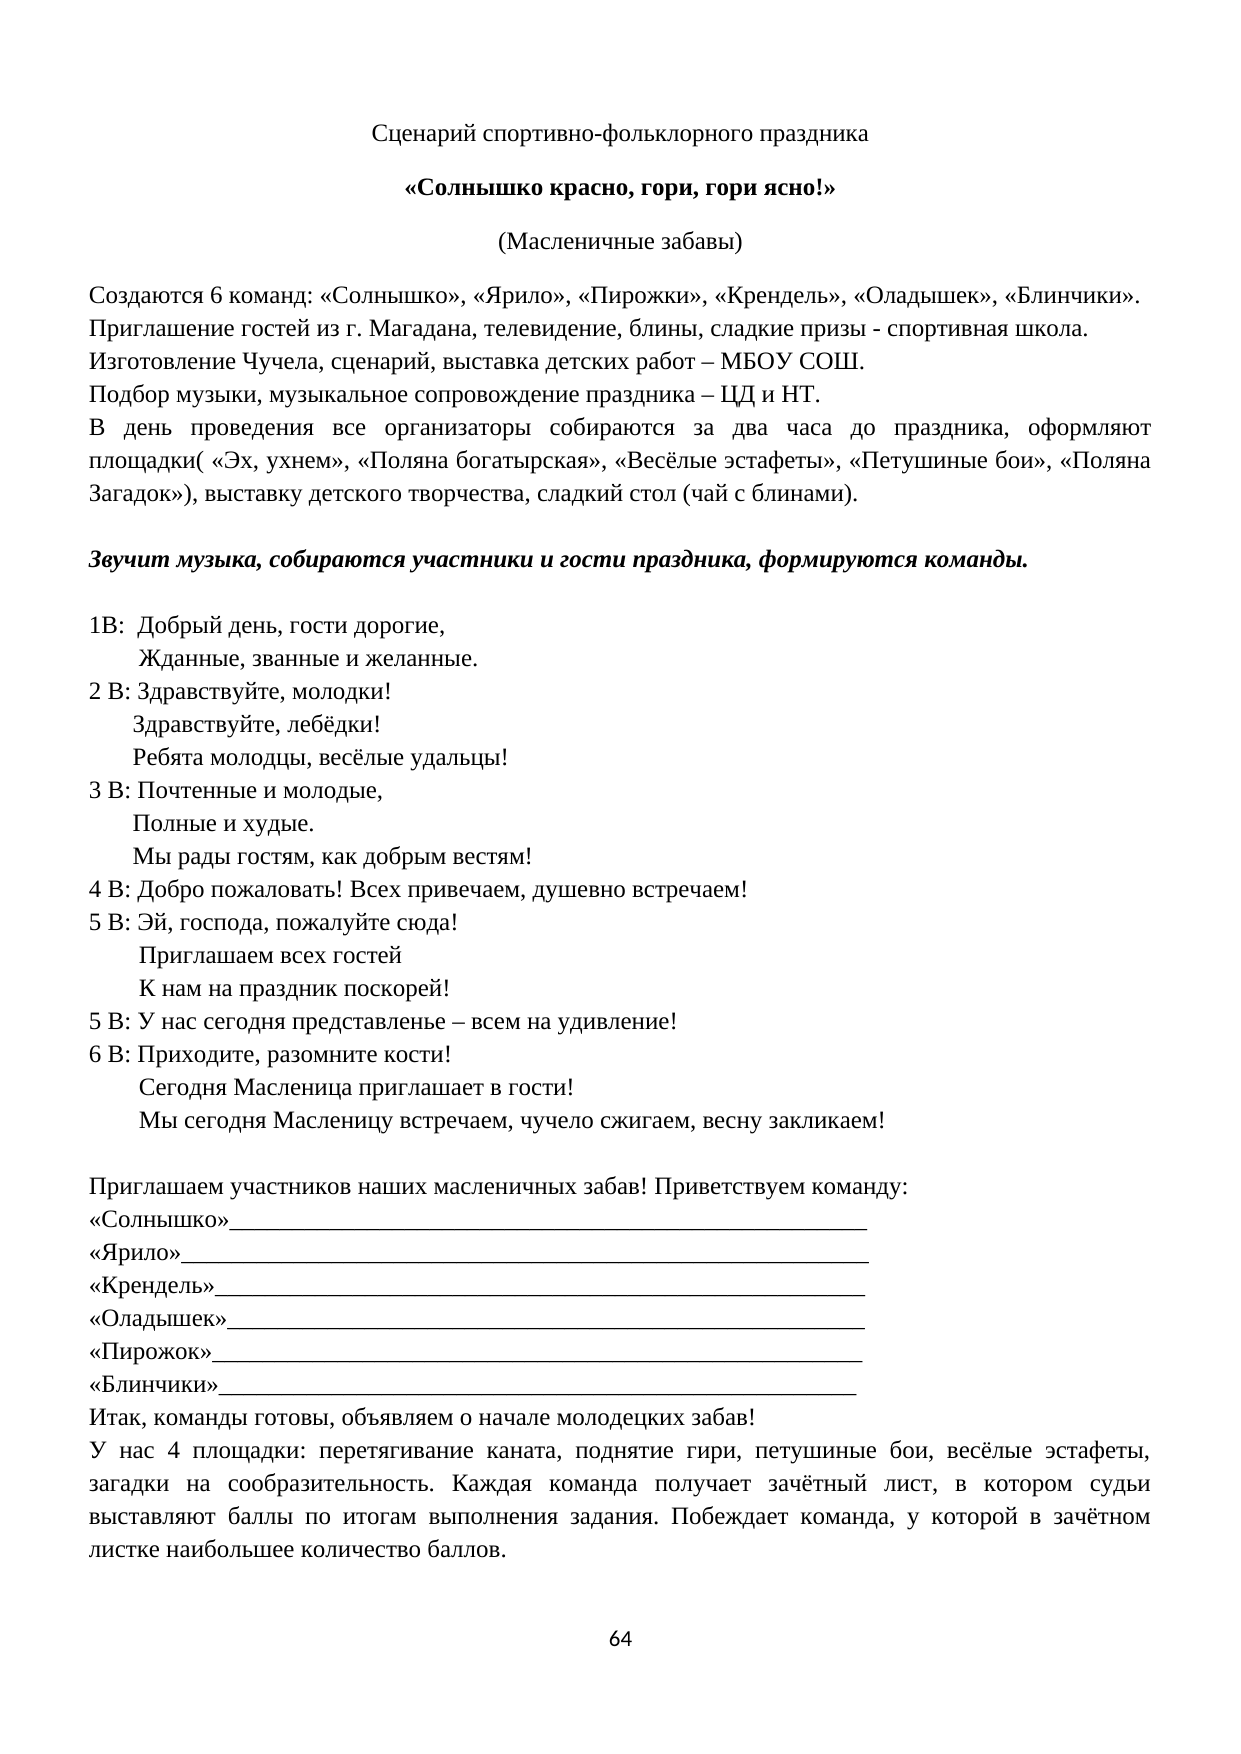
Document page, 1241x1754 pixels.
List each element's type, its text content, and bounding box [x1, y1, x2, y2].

text Приглашаем всех гостей [89, 940, 1152, 969]
text Приглашение гостей из г. Магадана, телевидение, блины, сладкие призы - спортивная школа. [89, 313, 1152, 341]
text Мы сегодня Масленицу встречаем, чучело сжигаем, весну закликаем! [89, 1105, 1152, 1134]
text Сегодня Масленица приглашает в гости! [89, 1072, 1152, 1101]
text 5 В: У нас сегодня представленье – всем на удивление! [89, 1006, 1152, 1035]
text Жданные, званные и желанные. [89, 643, 1152, 672]
text «Крендель»____________________________________________________ [89, 1270, 1152, 1299]
text «Ярило»_______________________________________________________ [89, 1237, 1152, 1266]
text «Блинчики»___________________________________________________ [89, 1369, 1152, 1398]
text (Масленичные забавы) [89, 226, 1152, 254]
text У нас 4 площадки: перетягивание каната, поднятие гири, петушиные бои, весёлые эстафеты, загадки на сообразительность. Каждая команда получает зачётный лист, в котором судьи выставляют баллы по итогам выполнения задания. Побеждает команда, у которой в зачётном листке наибольшее количество баллов. [89, 1435, 1152, 1563]
text В день проведения все организаторы собираются за два часа до праздника, оформляют площадки( «Эх, ухнем», «Поляна богатырская», «Весёлые эстафеты», «Петушиные бои», «Поляна Загадок»), выставку детского творчества, сладкий стол (чай с блинами). [89, 412, 1152, 507]
text 5 В: Эй, господа, пожалуйте сюда! [89, 907, 1152, 936]
text 4 В: Добро пожаловать! Всех привечаем, душевно встречаем! [89, 874, 1152, 903]
text «Пирожок»____________________________________________________ [89, 1336, 1152, 1365]
text Подбор музыки, музыкальное сопровождение праздника – ЦД и НТ. [89, 379, 1152, 407]
text 1В: Добрый день, гости дорогие, [89, 610, 1152, 639]
text Сценарий спортивно-фольклорного праздника [89, 118, 1152, 147]
text 3 В: Почтенные и молодые, [89, 775, 1152, 804]
text Здравствуйте, лебёдки! [89, 709, 1152, 738]
text Создаются 6 команд: «Солнышко», «Ярило», «Пирожки», «Крендель», «Оладышек», «Блинчики». [89, 280, 1152, 308]
text Ребята молодцы, весёлые удальцы! [89, 742, 1152, 771]
text Полные и худые. [89, 808, 1152, 837]
text Звучит музыка, собираются участники и гости праздника, формируются команды. [89, 544, 1152, 573]
text Приглашаем участников наших масленичных забав! Приветствуем команду: [89, 1171, 1152, 1200]
text «Солнышко красно, гори, гори ясно!» [89, 172, 1152, 201]
text Изготовление Чучела, сценарий, выставка детских работ – МБОУ СОШ. [89, 346, 1152, 374]
text «Солнышко»___________________________________________________ [89, 1204, 1152, 1233]
text К нам на праздник поскорей! [89, 973, 1152, 1002]
text Итак, команды готовы, объявляем о начале молодецких забав! [89, 1402, 1152, 1431]
text «Оладышек»___________________________________________________ [89, 1303, 1152, 1332]
text 6 В: Приходите, разомните кости! [89, 1039, 1152, 1068]
text 2 В: Здравствуйте, молодки! [89, 676, 1152, 705]
text Мы рады гостям, как добрым вестям! [89, 841, 1152, 870]
